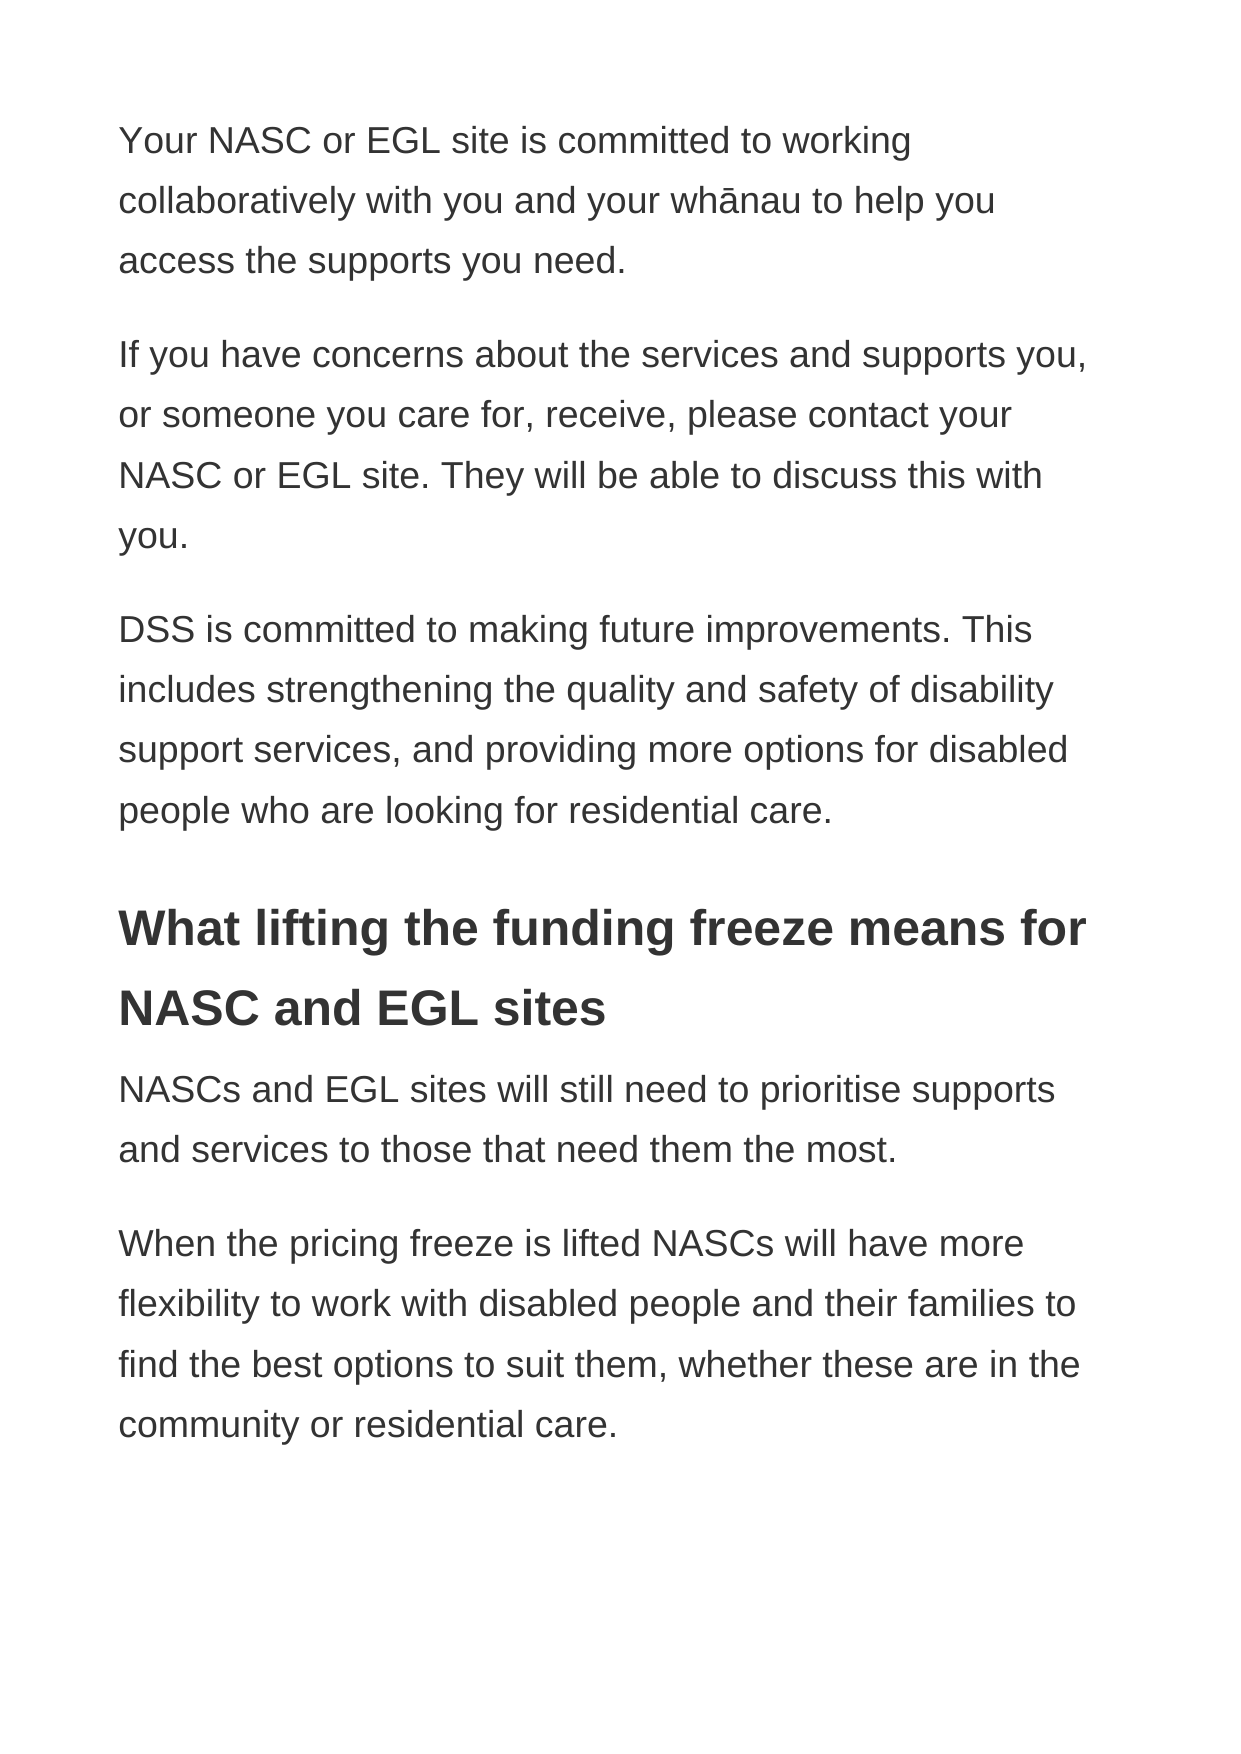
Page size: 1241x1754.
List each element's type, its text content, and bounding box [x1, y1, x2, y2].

subtitle What lifting the funding freeze means for NASC and EGL sites [118, 898, 1122, 1036]
text DSS is committed to making future improvements. This includes strengthening the quality and safety of disability support services, and providing more options for disabled people who are looking for residential care. [118, 607, 1122, 831]
text Your NASC or EGL site is committed to working collaboratively with you and your whānau to help you access the supports you need. [118, 118, 1122, 282]
text NASCs and EGL sites will still need to prioritise supports and services to those that need them the most. [118, 1067, 1122, 1171]
text When the pricing freeze is lifted NASCs will have more flexibility to work with disabled people and their families to find the best options to suit them, whether these are in the community or residential care. [118, 1221, 1122, 1445]
text If you have concerns about the services and supports you, or someone you care for, receive, please contact your NASC or EGL site. They will be able to discuss this with you. [118, 332, 1122, 556]
